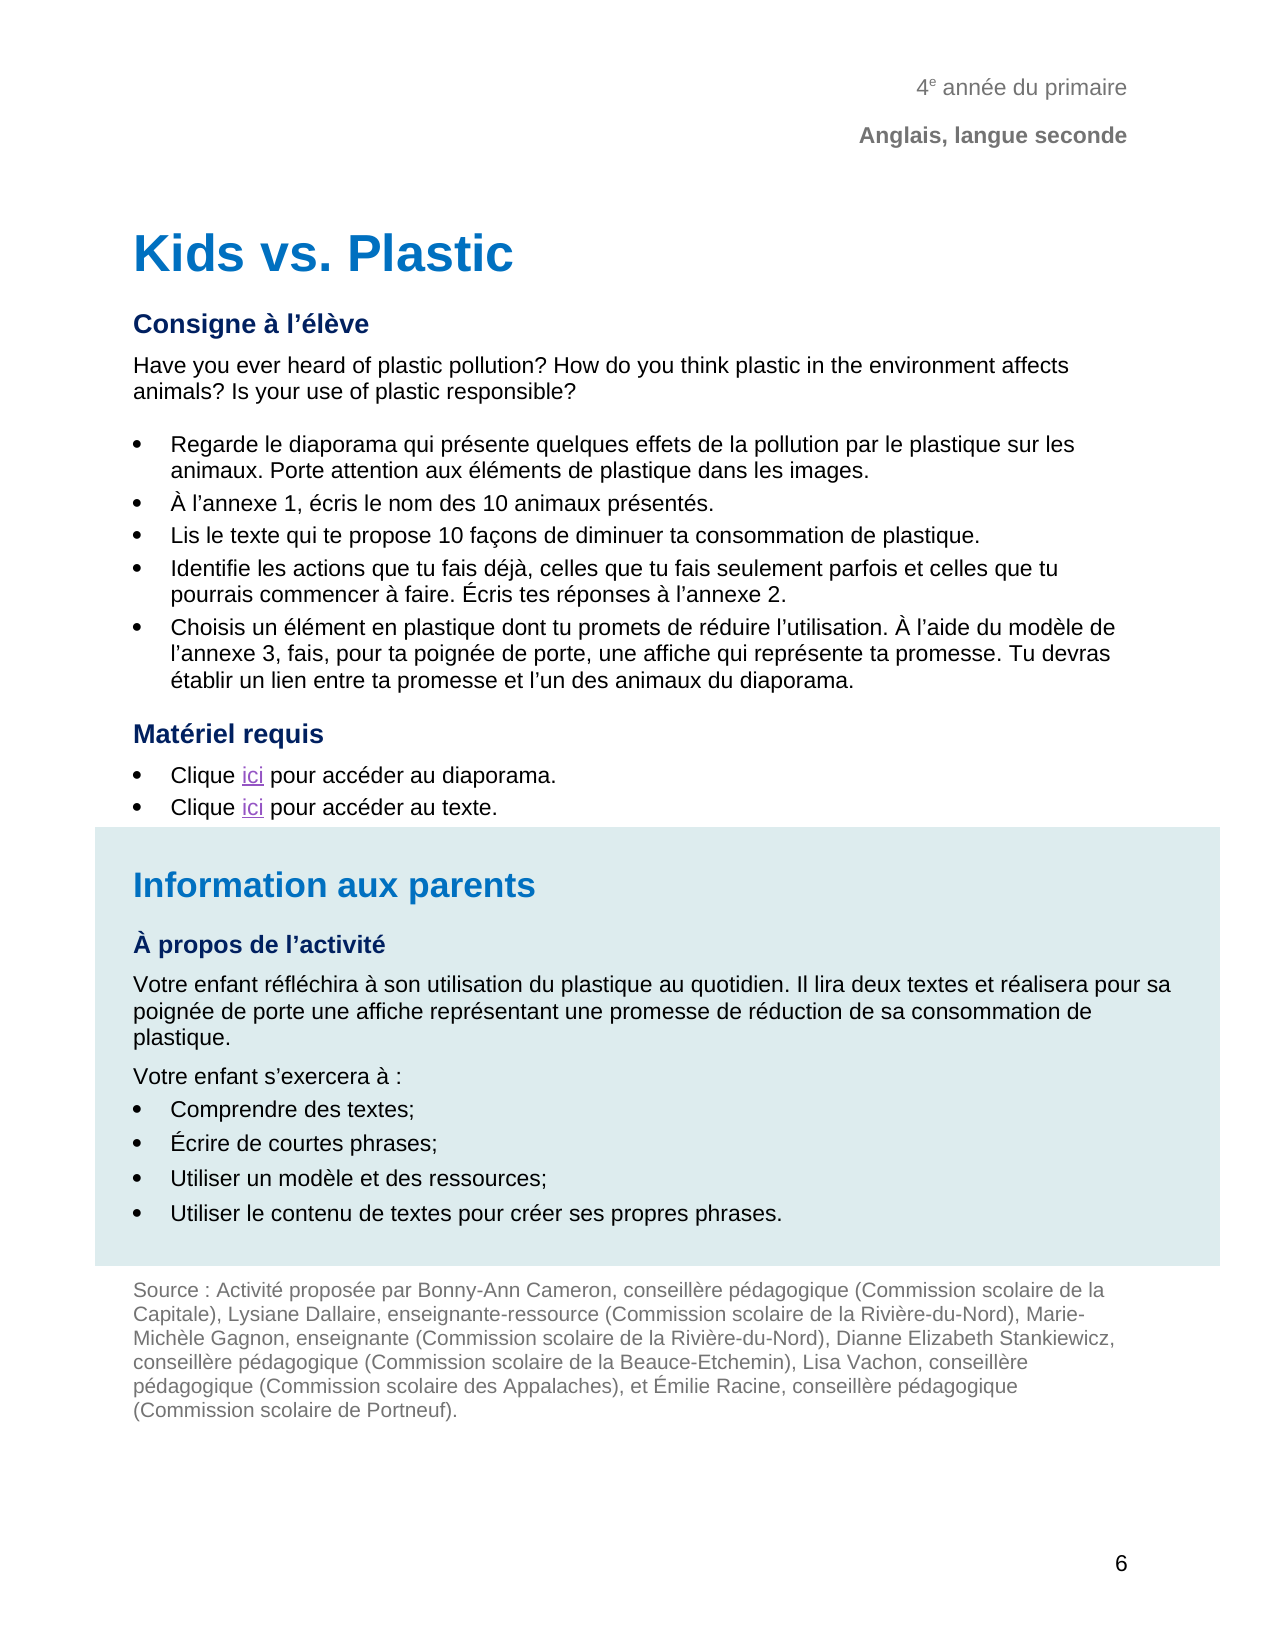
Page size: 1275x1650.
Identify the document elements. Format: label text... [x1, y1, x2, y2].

text Have you ever heard of plastic pollution? How do you think plastic in the environment affects animals? Is your use of plastic responsible? [133, 352, 1127, 404]
table_header Information aux parents À propos de l’activité Votre enfant réfléchira à son utilisation du plastique au quotidien. Il lira deux textes et réalisera pour sa poignée de porte une affiche représentant une promesse de réduction de sa consommation de plastique. Votre enfant s’exercera à : Comprendre des textes; Écrire de courtes phrases; Utiliser un modèle et des ressources; Utiliser le contenu de textes pour créer ses propres phrases. [95, 827, 1220, 1266]
text Regarde le diaporama qui présente quelques effets de la pollution par le plastique sur les animaux. Porte attention aux éléments de plastique dans les images. [133, 431, 1127, 483]
text Source : Activité proposée par Bonny-Ann Cameron, conseillère pédagogique (Commission scolaire de la Capitale), Lysiane Dallaire, enseignante-ressource (Commission scolaire de la Rivière-du-Nord), Marie-Michèle Gagnon, enseignante (Commission scolaire de la Rivière-du-Nord), Dianne Elizabeth Stankiewicz, conseillère pédagogique (Commission scolaire de la Beauce-Etchemin), Lisa Vachon, conseillère pédagogique (Commission scolaire des Appalaches), et Émilie Racine, conseillère pédagogique (Commission scolaire de Portneuf). [133, 1278, 1127, 1422]
text Consigne à l’élève [133, 308, 1127, 339]
text Clique ici pour accéder au texte. [133, 794, 1127, 821]
text Choisis un élément en plastique dont tu promets de réduire l’utilisation. À l’aide du modèle de l’annexe 3, fais, pour ta poignée de porte, une affiche qui représente ta promesse. Tu devras établir un lien entre ta promesse et l’un des animaux du diaporama. [133, 614, 1127, 693]
text Lis le texte qui te propose 10 façons de diminuer ta consommation de plastique. [133, 522, 1127, 549]
text Anglais, langue seconde [133, 122, 1127, 148]
text Identifie les actions que tu fais déjà, celles que tu fais seulement parfois et celles que tu pourrais commencer à faire. Écris tes réponses à l’annexe 2. [133, 555, 1127, 608]
text Clique ici pour accéder au diaporama. [133, 762, 1127, 788]
text Kids vs. Plastic [133, 223, 1127, 283]
text Matériel requis [133, 718, 1048, 749]
text À l’annexe 1, écris le nom des 10 animaux présentés. [133, 490, 1127, 516]
